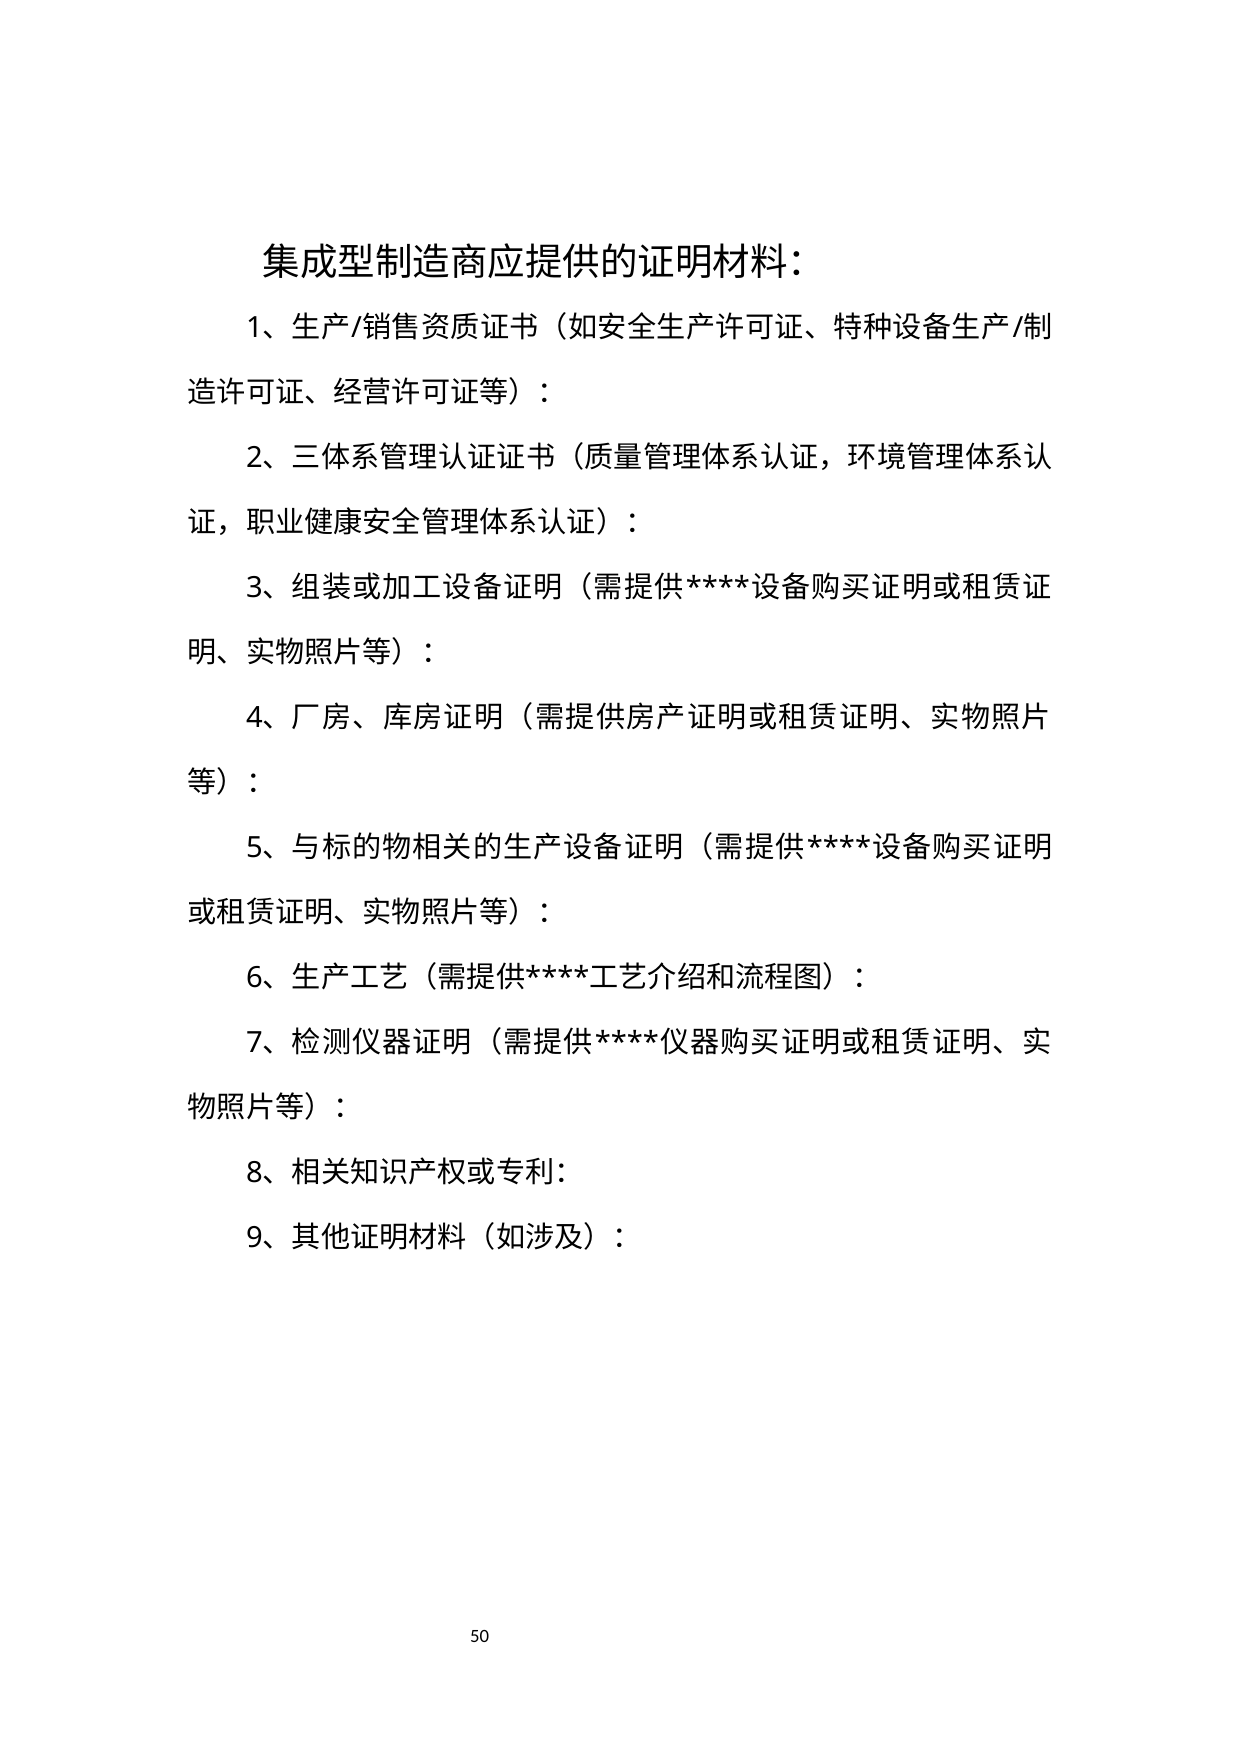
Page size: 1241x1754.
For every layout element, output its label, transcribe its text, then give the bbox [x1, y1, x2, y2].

list 厂房、库房证明（需提供房产证明或租赁证明、实物照片等）： [187, 682, 1053, 812]
text 集成型制造商应提供的证明材料： [187, 227, 1053, 292]
list 其他证明材料（如涉及）： [187, 1202, 1053, 1267]
list 生产工艺（需提供****工艺介绍和流程图）： [187, 942, 1053, 1007]
list 组装或加工设备证明（需提供****设备购买证明或租赁证明、实物照片等）： [187, 552, 1053, 682]
list 生产/销售资质证书（如安全生产许可证、特种设备生产/制造许可证、经营许可证等）： [187, 292, 1053, 422]
list 检测仪器证明（需提供****仪器购买证明或租赁证明、实物照片等）： [187, 1007, 1053, 1137]
list 相关知识产权或专利： [187, 1137, 1053, 1202]
list 与标的物相关的生产设备证明（需提供****设备购买证明或租赁证明、实物照片等）： [187, 812, 1053, 942]
list 三体系管理认证证书（质量管理体系认证，环境管理体系认证，职业健康安全管理体系认证）： [187, 422, 1053, 552]
